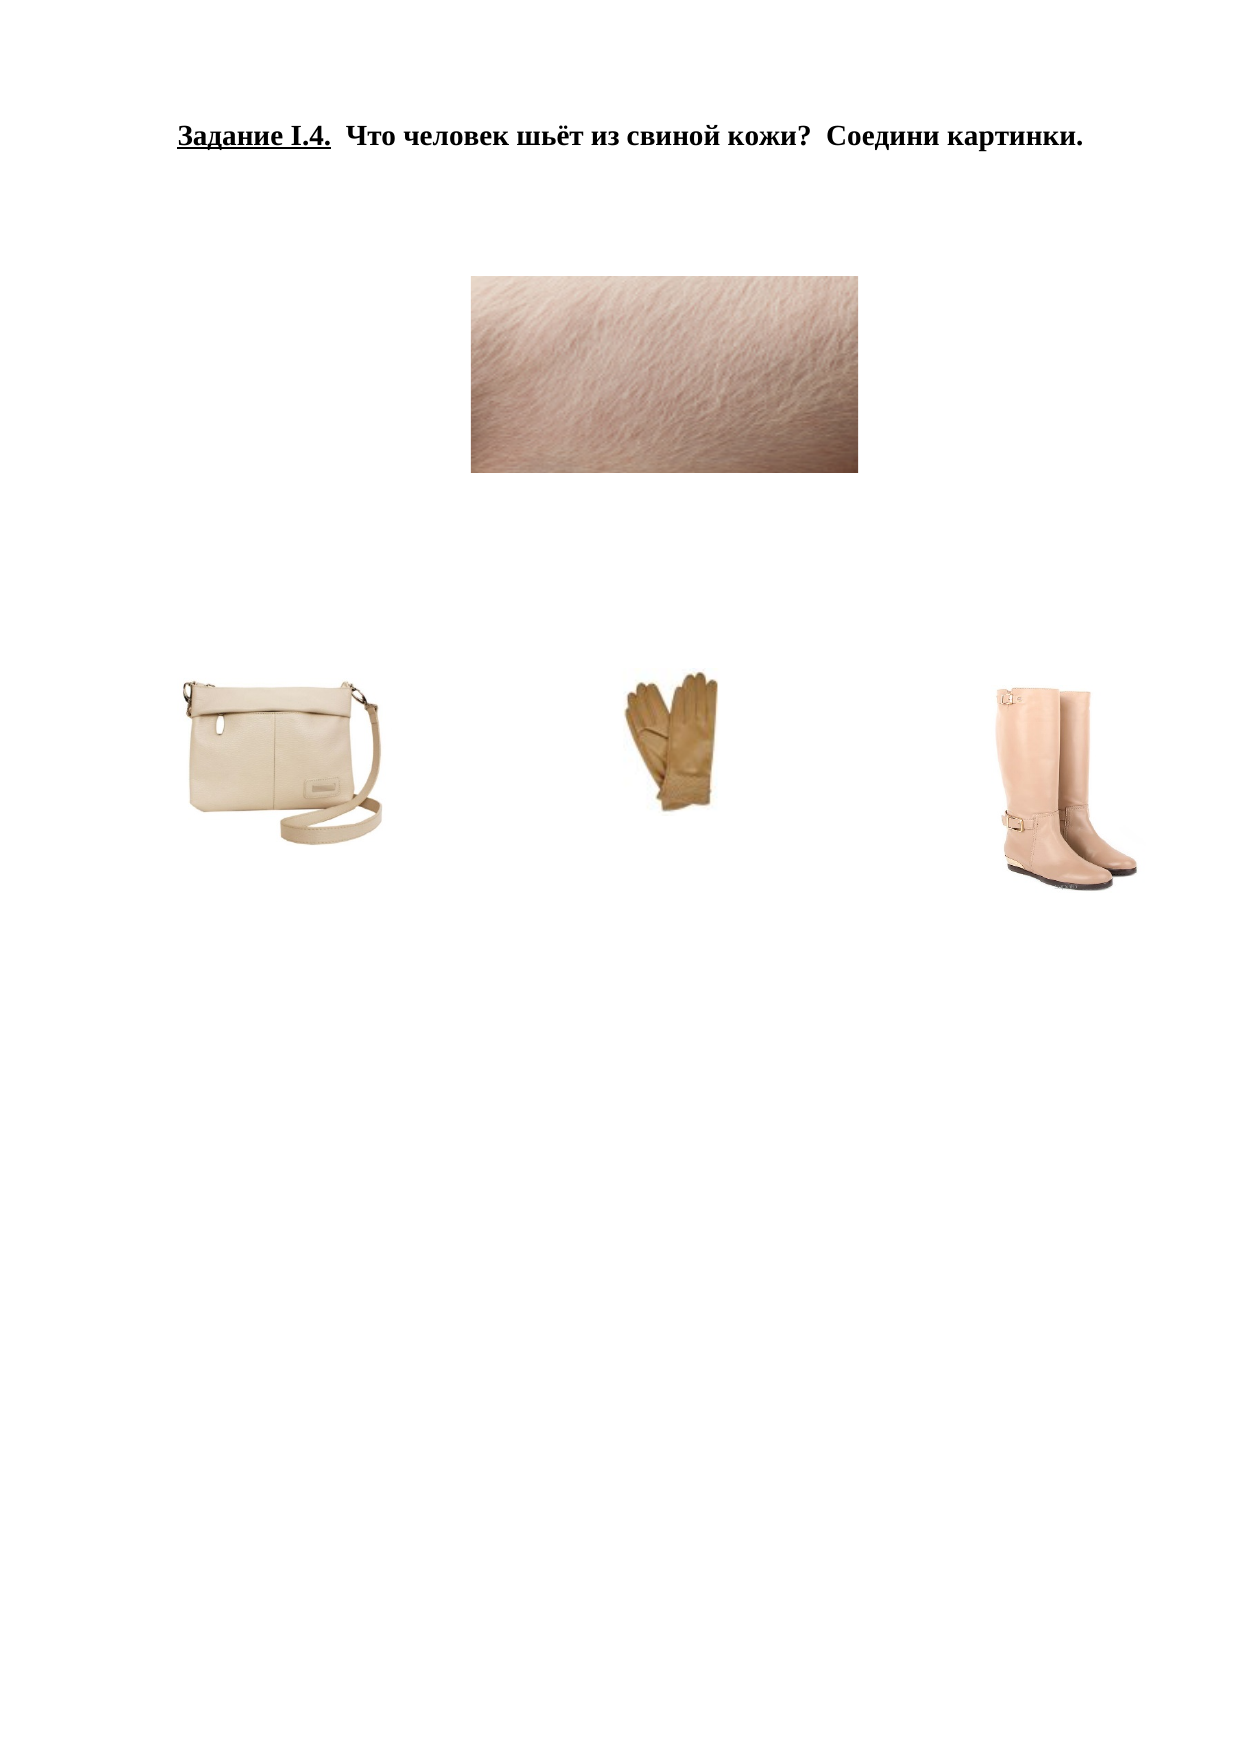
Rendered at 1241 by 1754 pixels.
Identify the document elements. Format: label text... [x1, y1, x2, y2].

table_header [166, 249, 1163, 473]
picture [177, 674, 393, 846]
picture [470, 276, 859, 473]
text Задание I.4. Что человек шьёт из свиной кожи? Соедини картинки. [177, 118, 1152, 152]
picture [980, 685, 1152, 893]
picture [600, 668, 747, 816]
table_cell [513, 473, 834, 893]
table_cell [166, 473, 513, 893]
table_cell [834, 473, 1163, 893]
